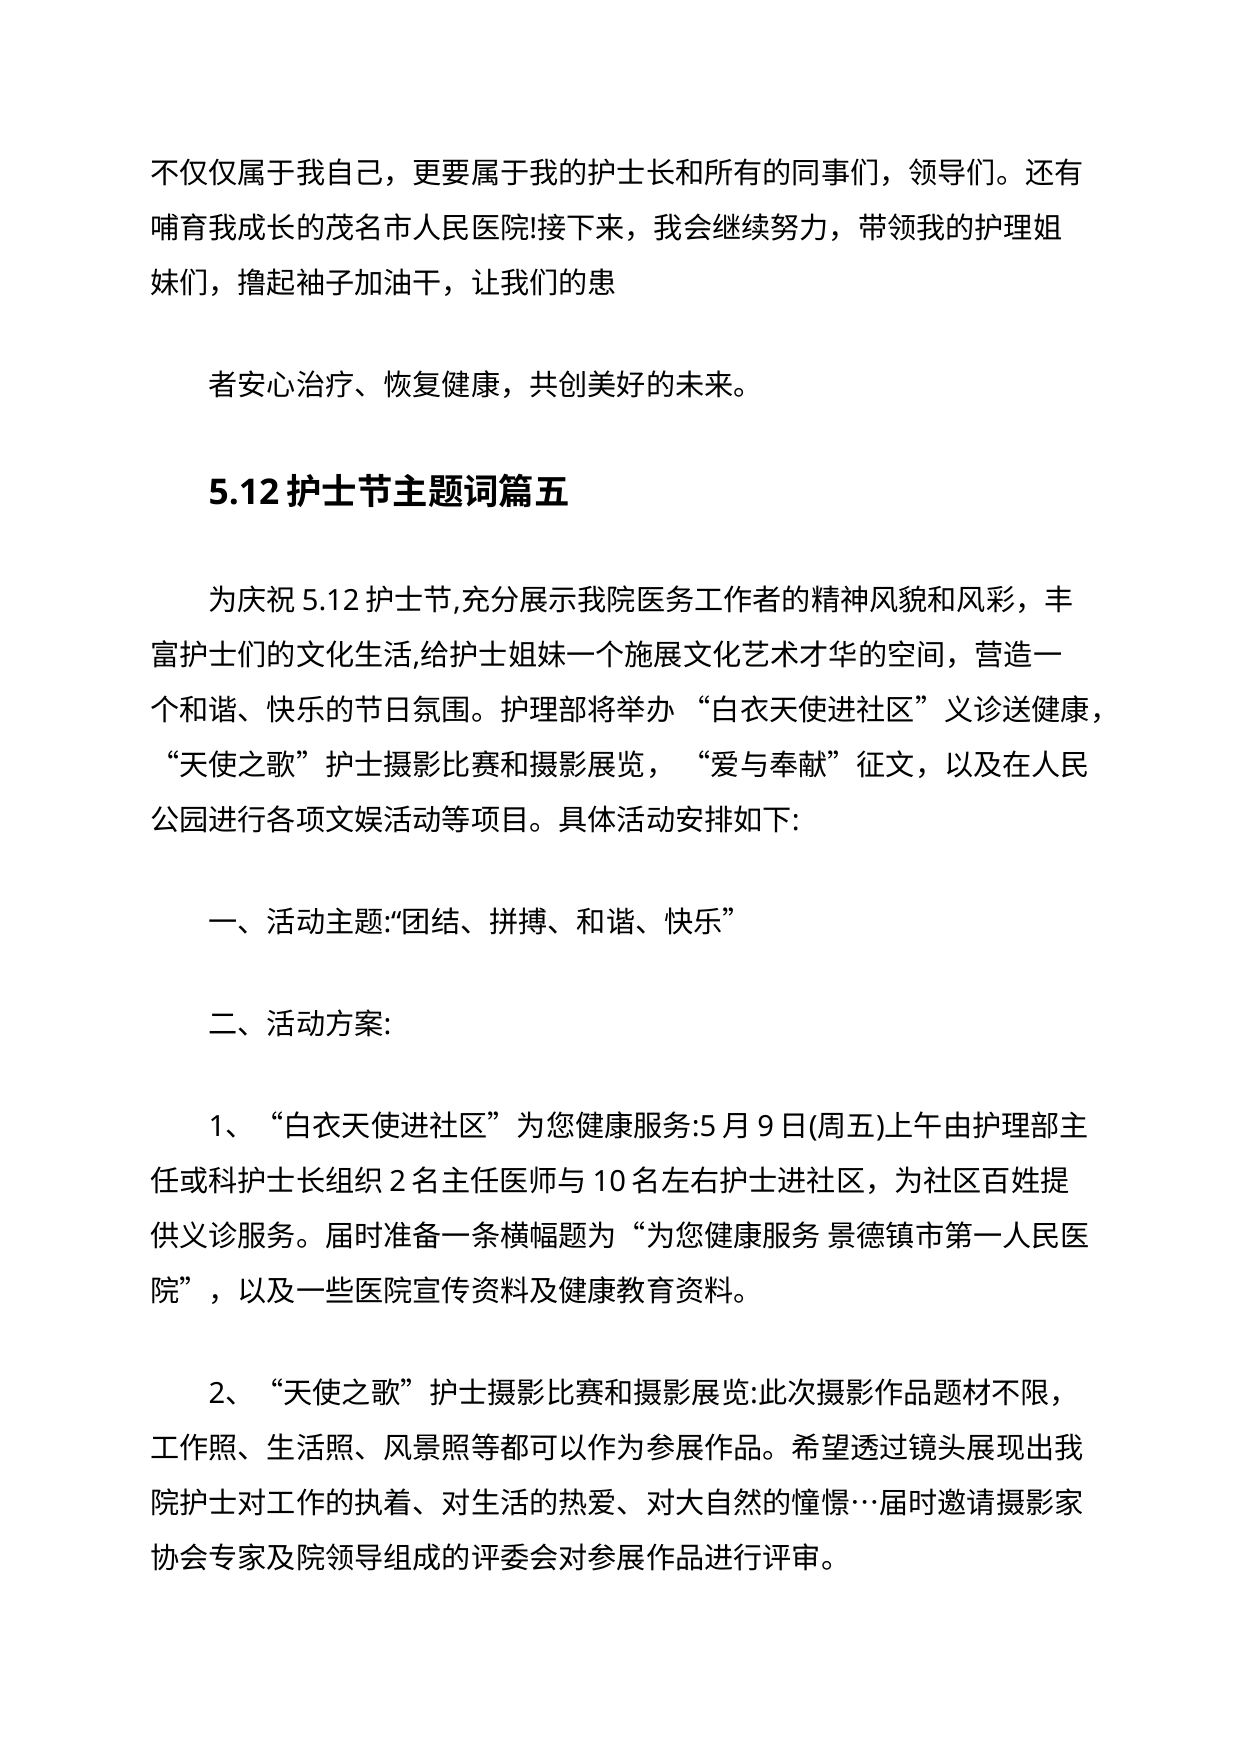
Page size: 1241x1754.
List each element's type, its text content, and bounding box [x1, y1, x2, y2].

text 一、活动主题:“团结、拼搏、和谐、快乐” [150, 899, 1090, 941]
text 2、“天使之歌”护士摄影比赛和摄影展览:此次摄影作品题材不限，工作照、生活照、风景照等都可以作为参展作品。希望透过镜头展现出我院护士对工作的执着、对生活的热爱、对大自然的憧憬…届时邀请摄影家协会专家及院领导组成的评委会对参展作品进行评审。 [150, 1369, 1090, 1576]
text 5.12护士节主题词篇五 [150, 463, 1090, 515]
text 二、活动方案: [150, 1001, 1090, 1043]
text 为庆祝5.12护士节,充分展示我院医务工作者的精神风貌和风彩，丰富护士们的文化生活,给护士姐妹一个施展文化艺术才华的空间，营造一个和谐、快乐的节日氛围。护理部将举办 “白衣天使进社区”义诊送健康，“天使之歌”护士摄影比赛和摄影展览， “爱与奉献”征文，以及在人民公园进行各项文娱活动等项目。具体活动安排如下: [150, 577, 1090, 839]
text 1、“白衣天使进社区”为您健康服务:5月9日(周五)上午由护理部主任或科护士长组织2名主任医师与10名左右护士进社区，为社区百姓提供义诊服务。届时准备一条横幅题为“为您健康服务 景德镇市第一人民医院”，以及一些医院宣传资料及健康教育资料。 [150, 1103, 1090, 1310]
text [150, 150, 1090, 302]
text 者安心治疗、恢复健康，共创美好的未来。 [150, 362, 1090, 404]
